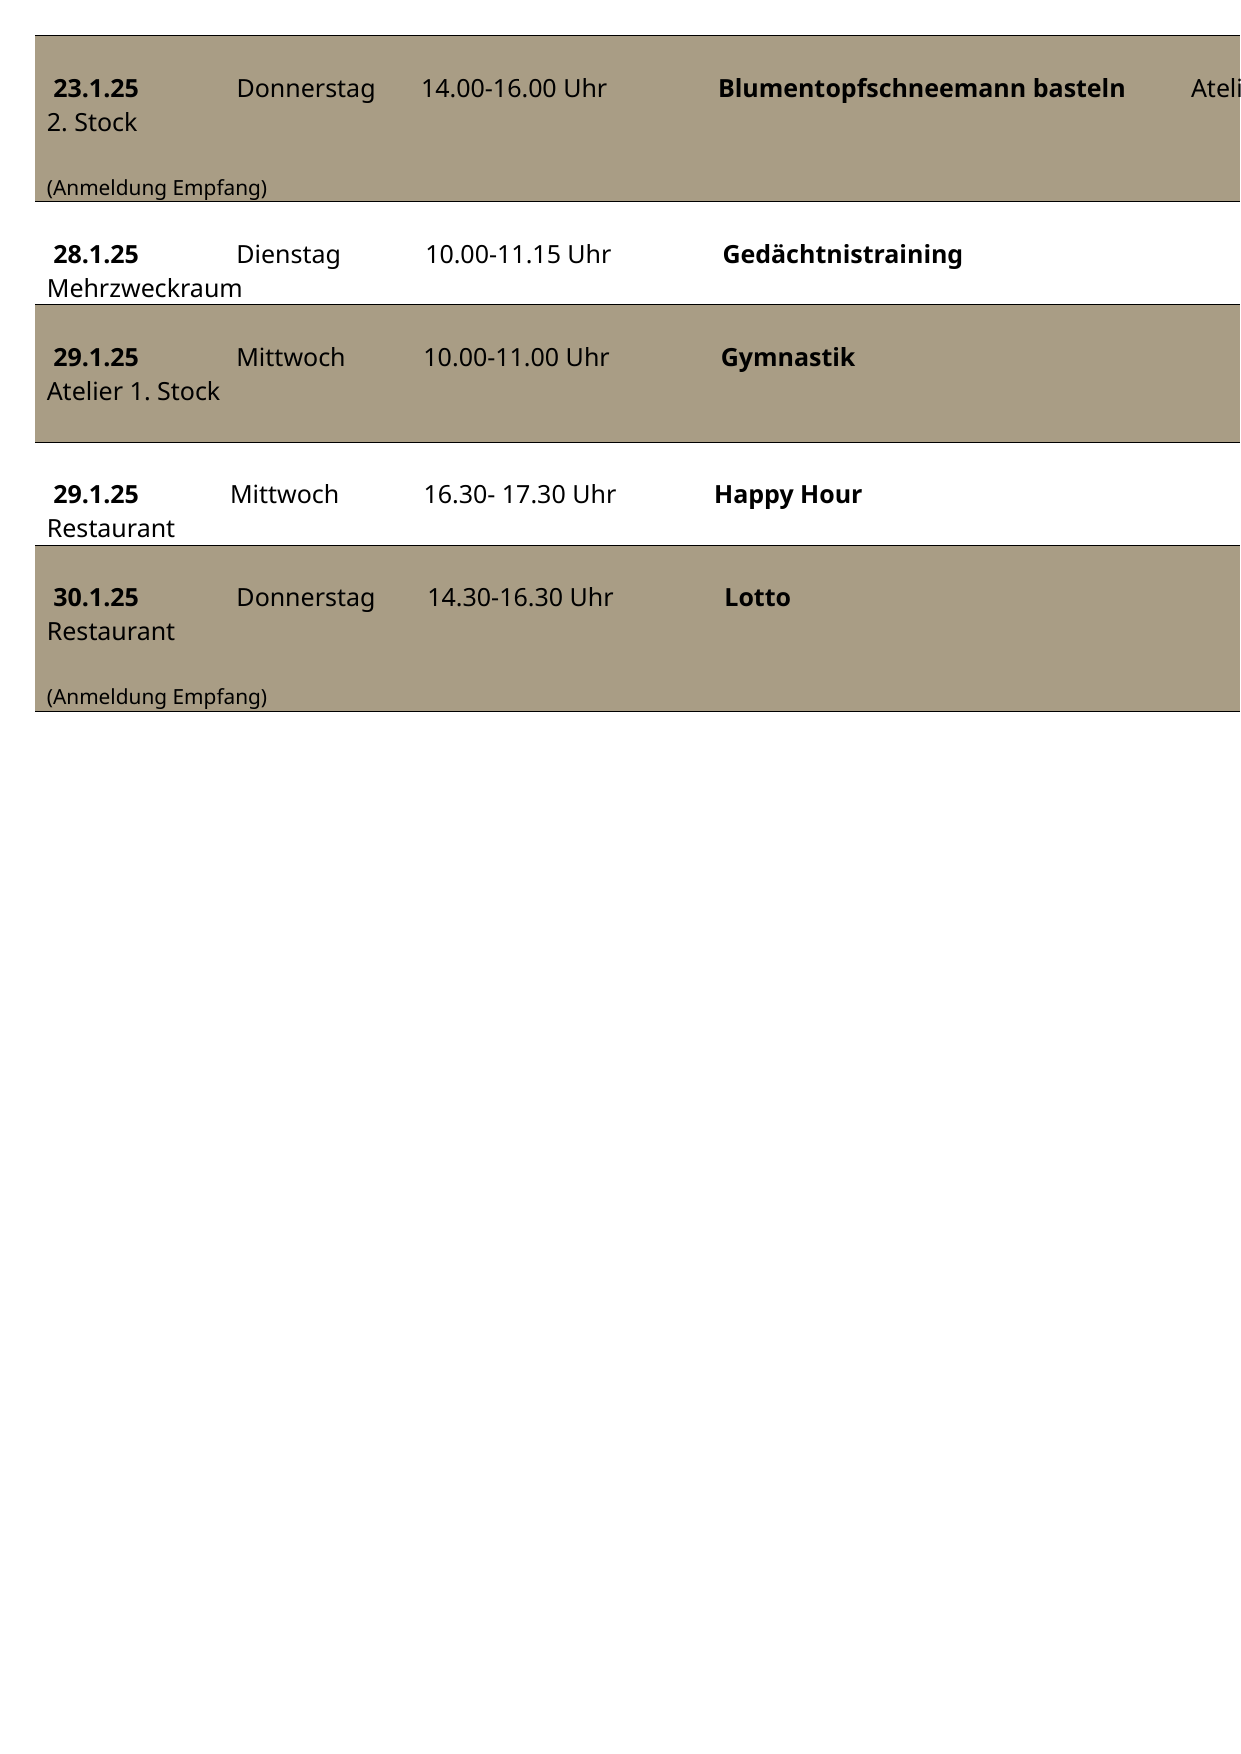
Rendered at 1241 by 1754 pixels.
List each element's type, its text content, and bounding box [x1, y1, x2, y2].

table_cell 29.1.25 Mittwoch 16.30- 17.30 Uhr Happy Hour Restaurant [35, 443, 1240, 545]
table_cell 23.1.25 Donnerstag 14.00-16.00 Uhr Blumentopfschneemann basteln Atelier 2. Stock (Anmeldung Empfang) [35, 36, 1240, 201]
table_cell 28.1.25 Dienstag 10.00-11.15 Uhr Gedächtnistraining Mehrzweckraum [35, 202, 1240, 304]
table_cell 29.1.25 Mittwoch 10.00-11.00 Uhr Gymnastik Atelier 1. Stock [35, 305, 1240, 442]
